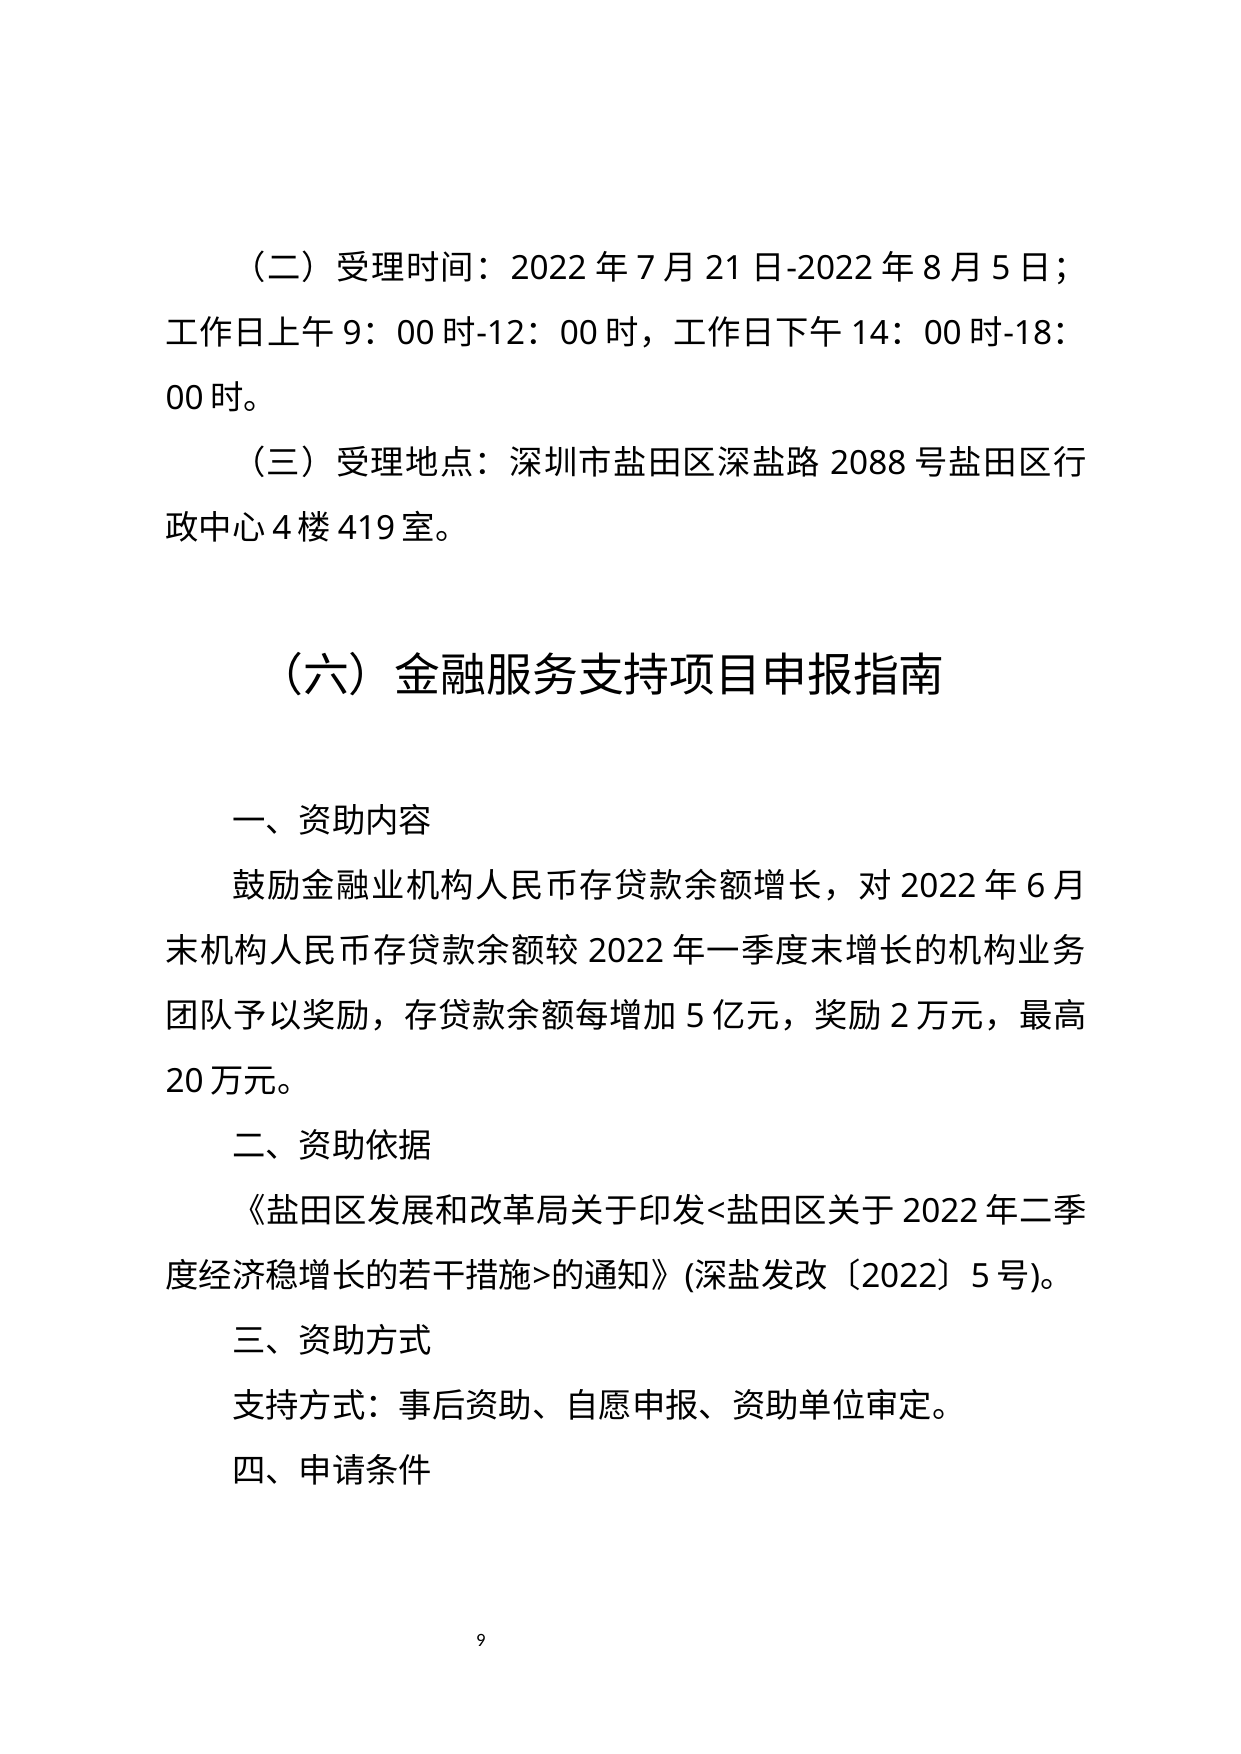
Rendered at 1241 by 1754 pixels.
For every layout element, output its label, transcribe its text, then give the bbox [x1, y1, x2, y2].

text 三、资助方式 [165, 1305, 1087, 1370]
text 二、资助依据 [165, 1110, 1087, 1175]
text 鼓励金融业机构人民币存贷款余额增长，对2022年6月末机构人民币存贷款余额较2022年一季度末增长的机构业务团队予以奖励，存贷款余额每增加5亿元，奖励2万元，最高20万元。 [165, 850, 1087, 1110]
text 一、资助内容 [165, 785, 1087, 850]
text （二）受理时间：2022年7月21日-2022年8月5日；工作日上午9：00时-12：00时，工作日下午14：00时-18：00时。 [165, 233, 1087, 428]
list （六）金融服务支持项目申报指南 [165, 623, 1087, 720]
text 支持方式：事后资助、自愿申报、资助单位审定。 [165, 1370, 1087, 1435]
text 《盐田区发展和改革局关于印发<盐田区关于2022年二季度经济稳增长的若干措施>的通知》(深盐发改〔2022〕5号)。 [165, 1175, 1087, 1305]
text 四、申请条件 [165, 1435, 1087, 1500]
text （三）受理地点：深圳市盐田区深盐路2088号盐田区行政中心4楼419室。 [165, 428, 1087, 558]
